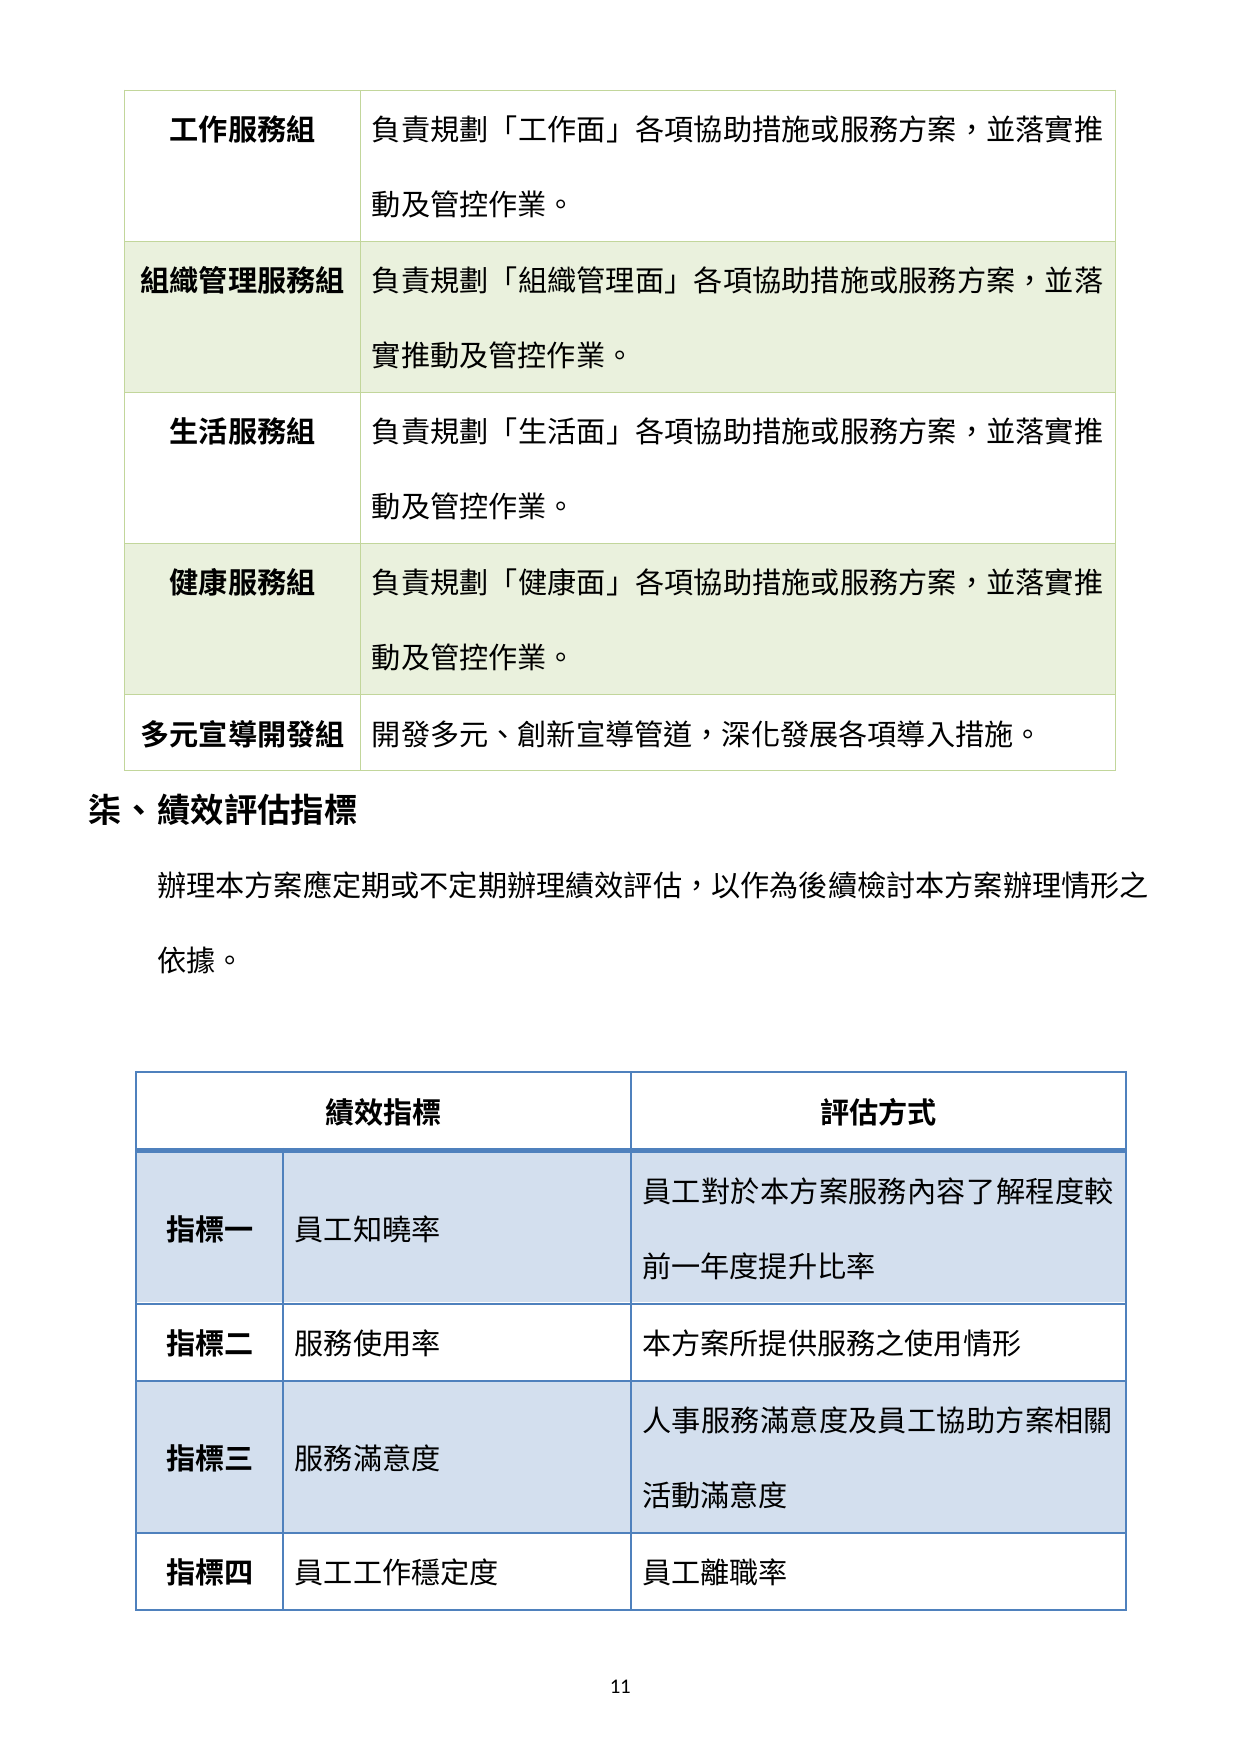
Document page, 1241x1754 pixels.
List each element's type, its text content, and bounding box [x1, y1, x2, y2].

table_cell 員工工作穩定度 [284, 1534, 630, 1609]
table_cell 員工知曉率 [284, 1153, 630, 1302]
table_cell 開發多元、創新宣導管道，深化發展各項導入措施。 [361, 695, 1115, 770]
table_cell 負責規劃「組織管理面」各項協助措施或服務方案，並落實推動及管控作業。 [361, 242, 1115, 392]
table_cell 指標一 [137, 1153, 282, 1302]
table_cell 多元宣導開發組 [125, 695, 360, 770]
list 績效評估指標 [89, 771, 1152, 846]
text 辦理本方案應定期或不定期辦理績效評估，以作為後續檢討本方案辦理情形之依據。 [157, 846, 1152, 996]
table_cell 人事服務滿意度及員工協助方案相關活動滿意度 [632, 1382, 1125, 1532]
table_cell 組織管理服務組 [125, 242, 360, 392]
table_cell 員工離職率 [632, 1534, 1125, 1609]
table_header 績效指標 [137, 1073, 630, 1148]
table_cell 負責規劃「健康面」各項協助措施或服務方案，並落實推動及管控作業。 [361, 544, 1115, 694]
table_cell 服務滿意度 [284, 1382, 630, 1532]
table_cell 本方案所提供服務之使用情形 [632, 1305, 1125, 1379]
table_cell 指標二 [137, 1305, 282, 1379]
table_cell 負責規劃「生活面」各項協助措施或服務方案，並落實推動及管控作業。 [361, 393, 1115, 543]
table_cell 員工對於本方案服務內容了解程度較前一年度提升比率 [632, 1153, 1125, 1302]
table_cell 工作服務組 [125, 91, 360, 241]
table_cell 服務使用率 [284, 1305, 630, 1379]
table_cell 指標四 [137, 1534, 282, 1609]
table_cell 負責規劃「工作面」各項協助措施或服務方案，並落實推動及管控作業。 [361, 91, 1115, 241]
table_cell 健康服務組 [125, 544, 360, 694]
table_cell 生活服務組 [125, 393, 360, 543]
table_header 評估方式 [632, 1073, 1125, 1148]
table_cell 指標三 [137, 1382, 282, 1532]
